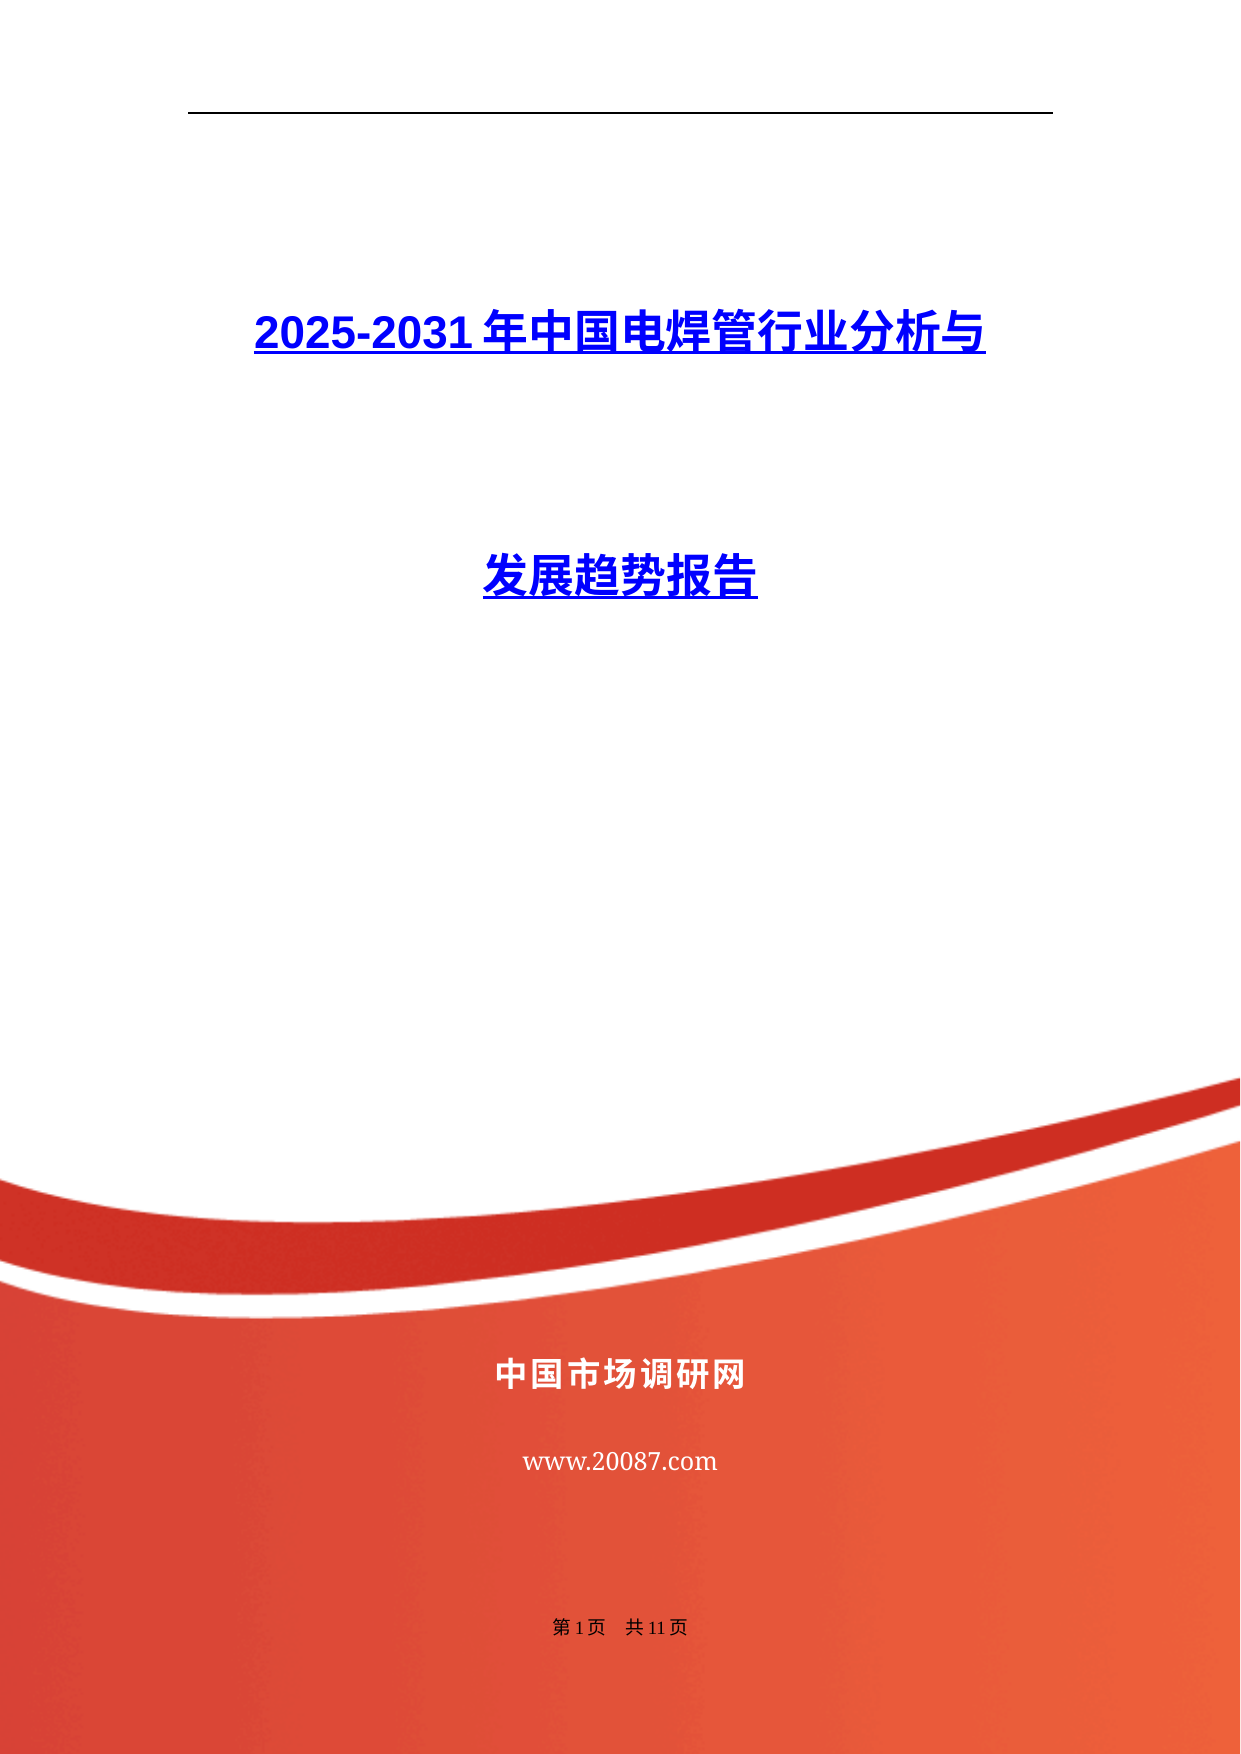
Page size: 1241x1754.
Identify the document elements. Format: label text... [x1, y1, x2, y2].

table_header 2025-2031年中国电焊管行业分析与发展趋势报告 [188, 207, 1053, 773]
picture [0, 1006, 1241, 1754]
subtitle 中国市场调研网 [187, 1339, 1053, 1404]
text www.20087.com [187, 1428, 1053, 1493]
